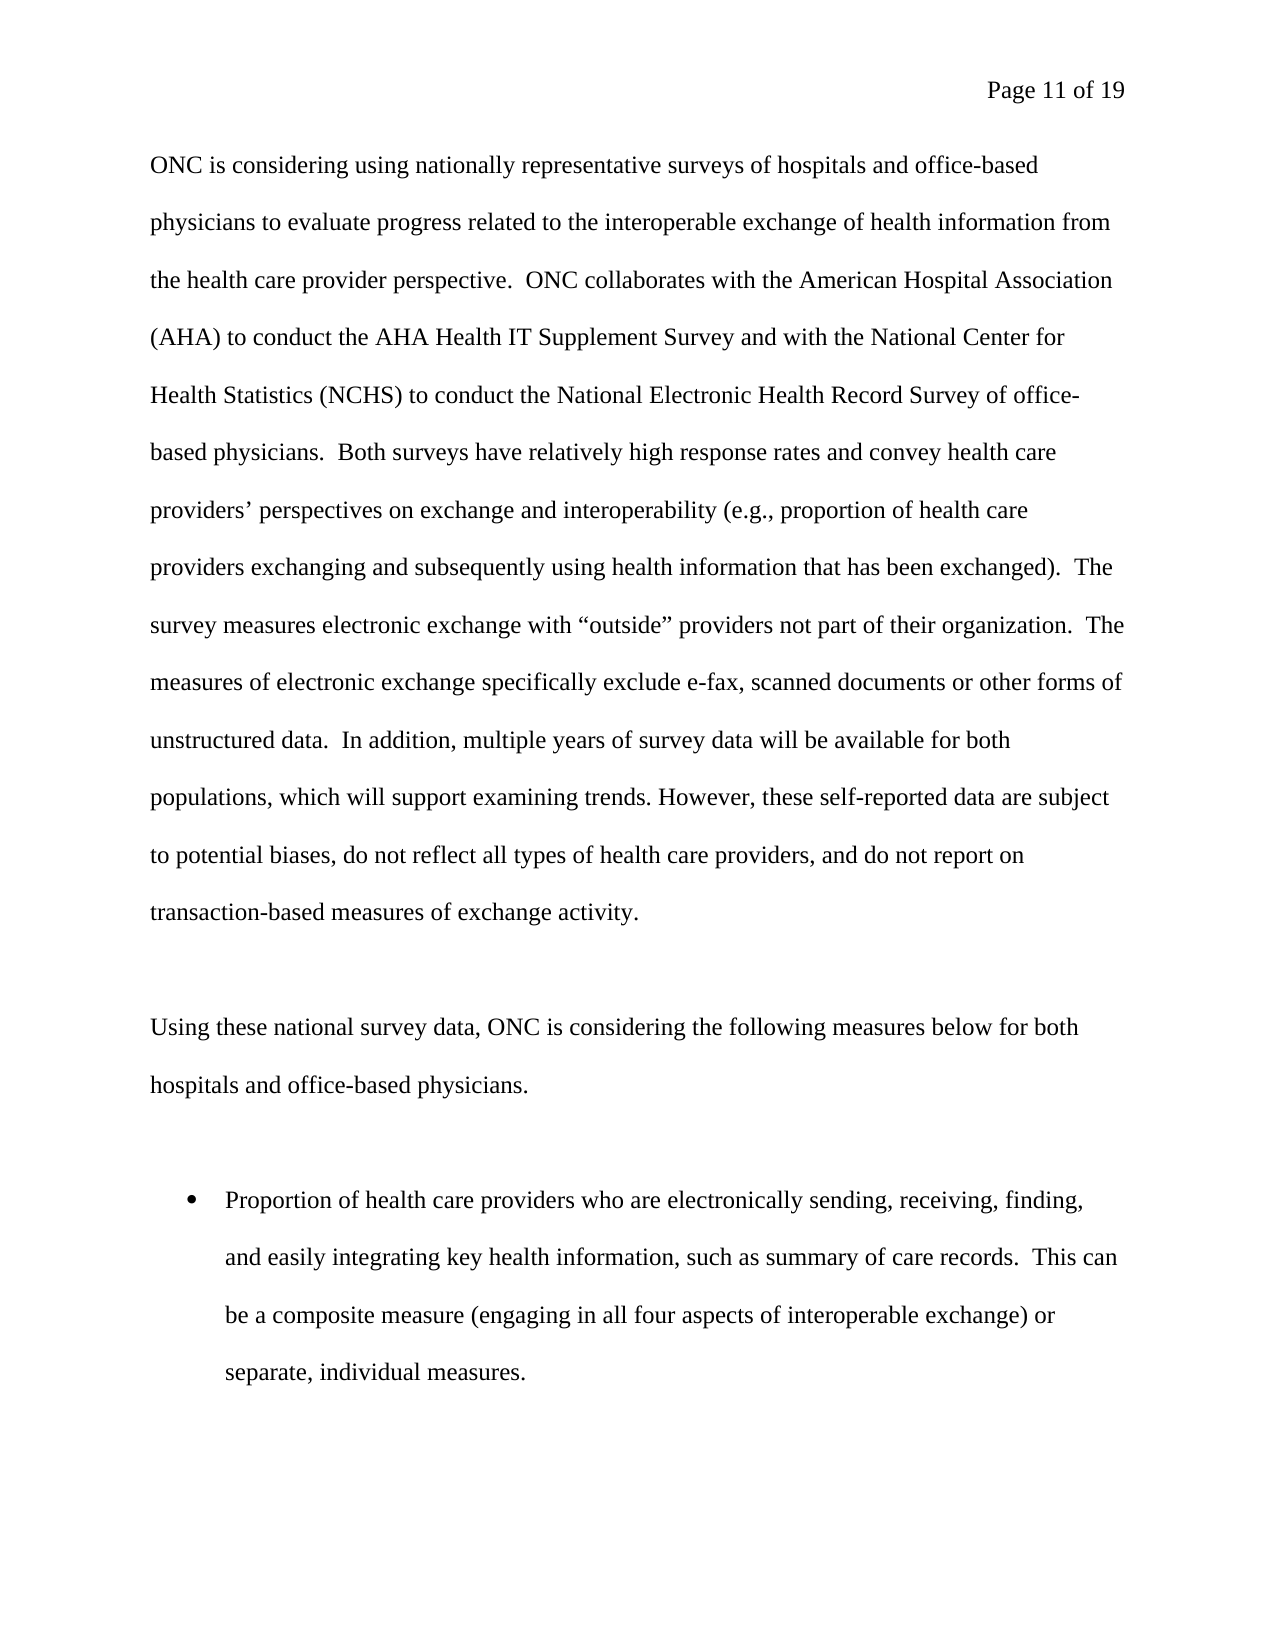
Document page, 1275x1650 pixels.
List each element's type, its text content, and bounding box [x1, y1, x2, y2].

text ONC is considering using nationally representative surveys of hospitals and office-based physicians to evaluate progress related to the interoperable exchange of health information from the health care provider perspective. ONC collaborates with the American Hospital Association (AHA) to conduct the AHA Health IT Supplement Survey and with the National Center for Health Statistics (NCHS) to conduct the National Electronic Health Record Survey of office-based physicians. Both surveys have relatively high response rates and convey health care providers’ perspectives on exchange and interoperability (e.g., proportion of health care providers exchanging and subsequently using health information that has been exchanged). The survey measures electronic exchange with “outside” providers not part of their organization. The measures of electronic exchange specifically exclude e-fax, scanned documents or other forms of unstructured data. In addition, multiple years of survey data will be available for both populations, which will support examining trends. However, these self-reported data are subject to potential biases, do not reflect all types of health care providers, and do not report on transaction-based measures of exchange activity. [150, 150, 1125, 926]
text Using these national survey data, ONC is considering the following measures below for both hospitals and office-based physicians. [150, 1012, 1125, 1099]
list Proportion of health care providers who are electronically sending, receiving, finding, and easily integrating key health information, such as summary of care records. This can be a composite measure (engaging in all four aspects of interoperable exchange) or separate, individual measures. [187, 1185, 1125, 1386]
